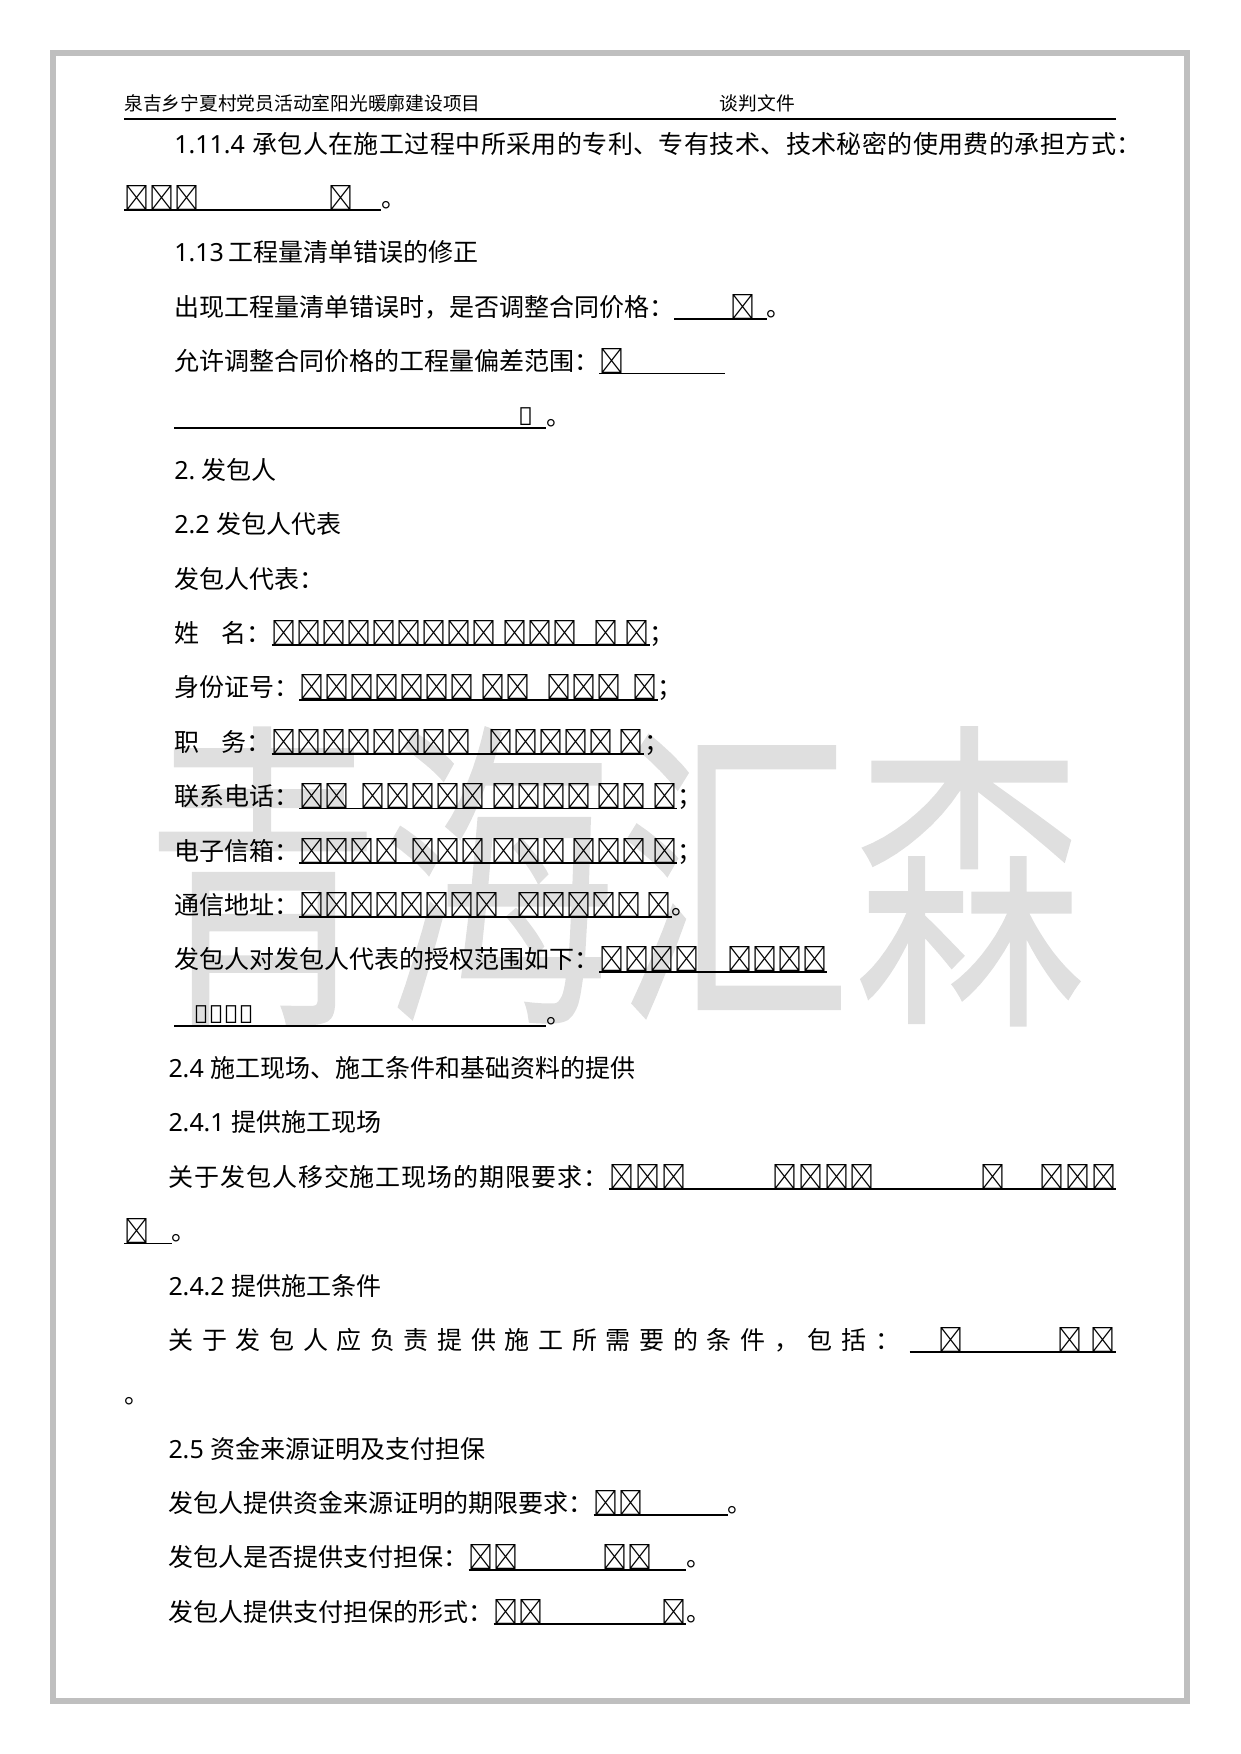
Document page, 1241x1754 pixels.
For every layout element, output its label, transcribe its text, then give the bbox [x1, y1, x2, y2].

text 2. 发包人 [124, 450, 1116, 487]
text 1.11.4 承包人在施工过程中所采用的专利、专有技术、技术秘密的使用费的承担方式：  。 [124, 124, 1116, 215]
text 发包人提供支付担保的形式： 。 [124, 1592, 1116, 1628]
text 职 务：  ； [124, 722, 1116, 758]
text 1.13工程量清单错误的修正 [124, 233, 1116, 269]
text 允许调整合同价格的工程量偏差范围： [124, 342, 1116, 378]
text 关于发包人应负责提供施工所需要的条件，包括：   。 [124, 1320, 1116, 1411]
text 联系电话：    ； [124, 777, 1116, 813]
text 发包人对发包人代表的授权范围如下：  [124, 940, 1116, 976]
text 2.4.1 提供施工现场 [124, 1103, 1116, 1139]
text 发包人提供资金来源证明的期限要求： 。 [124, 1483, 1116, 1520]
text 身份证号：   ； [124, 668, 1116, 704]
text 关于发包人移交施工现场的期限要求：     。 [124, 1157, 1116, 1248]
text 2.4.2 提供施工条件 [124, 1266, 1116, 1302]
text 通信地址：  。 [124, 885, 1116, 922]
text 2.4 施工现场、施工条件和基础资料的提供 [124, 1048, 1116, 1085]
text 出现工程量清单错误时，是否调整合同价格：  。 [124, 287, 1116, 323]
text  。 [124, 396, 1116, 432]
text  。 [124, 994, 1116, 1030]
text 姓 名：   ； [124, 613, 1116, 650]
text 发包人是否提供支付担保：  。 [124, 1538, 1116, 1574]
text 电子信箱：    ； [124, 831, 1116, 867]
text 发包人代表： [124, 559, 1116, 595]
text 2.2 发包人代表 [124, 505, 1116, 541]
text 2.5 资金来源证明及支付担保 [124, 1429, 1116, 1465]
